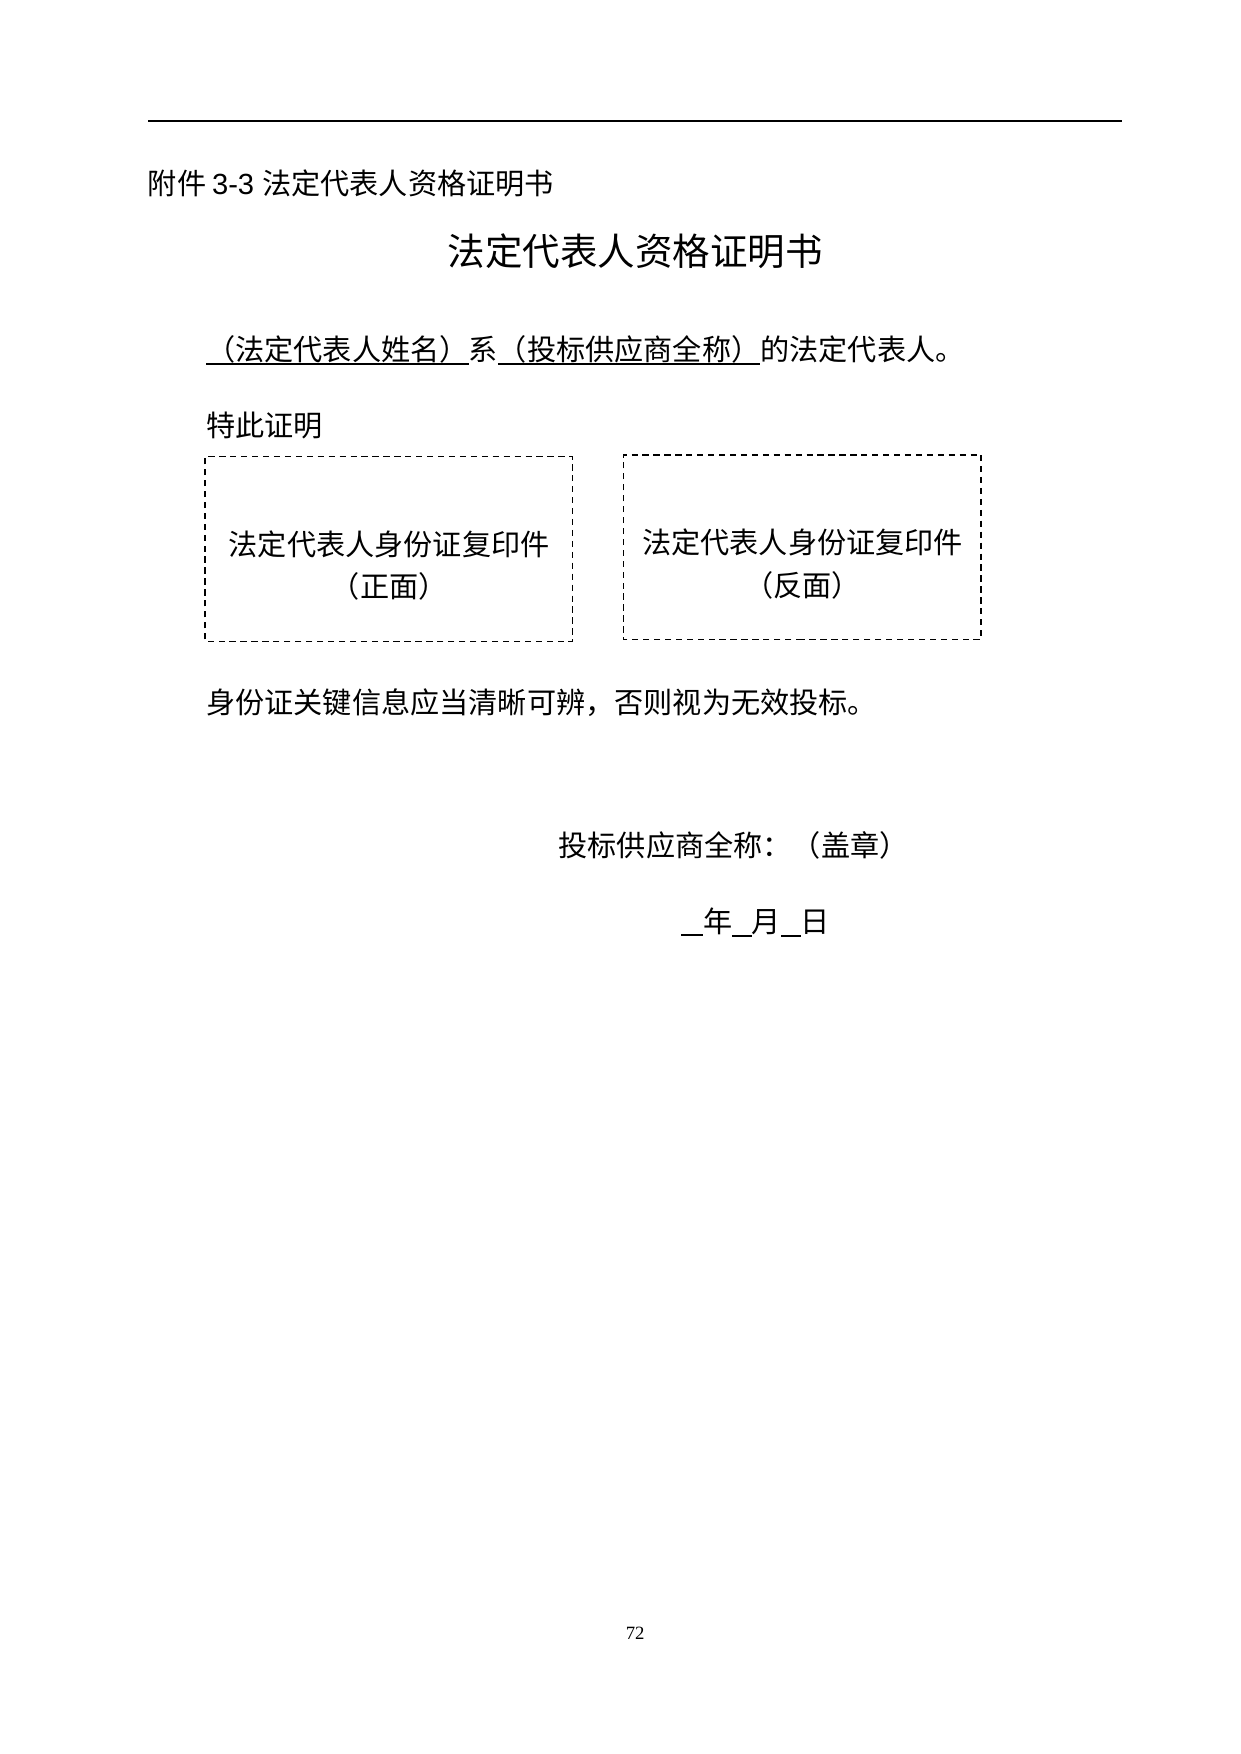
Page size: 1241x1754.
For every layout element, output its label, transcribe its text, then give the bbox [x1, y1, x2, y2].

text 年 月 日 [148, 898, 1122, 941]
text （法定代表人姓名）系（投标供应商全称）的法定代表人。 [148, 327, 1122, 369]
text 投标供应商全称：（盖章） [148, 823, 1122, 865]
text 身份证关键信息应当清晰可辨，否则视为无效投标。 [148, 680, 1122, 722]
subtitle 附件3-3 法定代表人资格证明书 [148, 148, 1122, 206]
text 特此证明 [148, 403, 1122, 445]
text 法定代表人资格证明书 [148, 218, 1122, 277]
